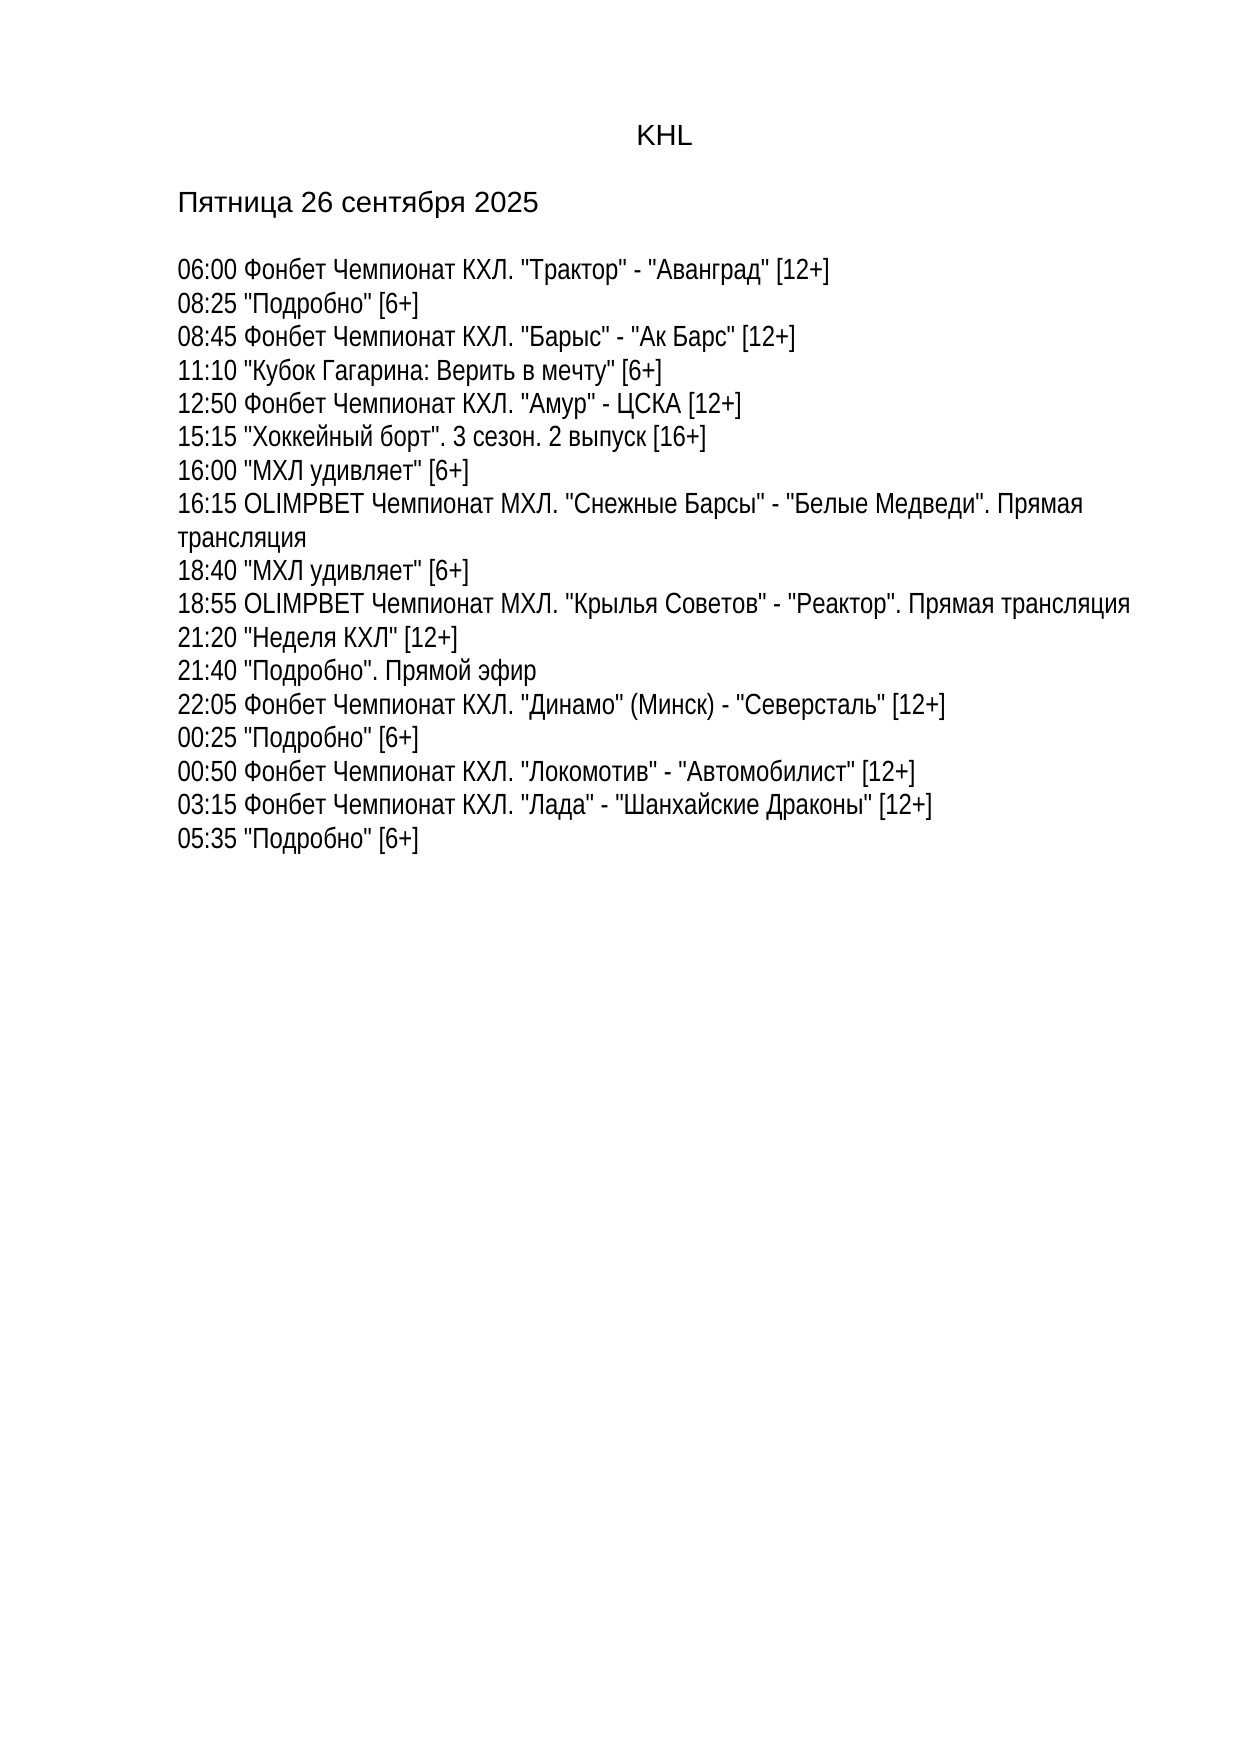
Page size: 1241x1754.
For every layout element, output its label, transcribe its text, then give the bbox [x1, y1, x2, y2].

text 00:50 Фонбет Чемпионат КХЛ. "Локомотив" - "Автомобилист" [12+] [177, 754, 1152, 787]
text 08:25 "Подробно" [6+] [177, 286, 1152, 319]
text 21:20 "Неделя КХЛ" [12+] [177, 620, 1152, 653]
text Пятница 26 сентября 2025 [177, 185, 1152, 219]
text 06:00 Фонбет Чемпионат КХЛ. "Трактор" - "Аванград" [12+] [177, 252, 1152, 286]
text 00:25 "Подробно" [6+] [177, 720, 1152, 754]
text 08:45 Фонбет Чемпионат КХЛ. "Барыс" - "Ак Барс" [12+] [177, 319, 1152, 353]
text 11:10 "Кубок Гагарина: Верить в мечту" [6+] [177, 353, 1152, 386]
text 16:15 OLIMPBET Чемпионат МХЛ. "Снежные Барсы" - "Белые Медведи". Прямая трансляция [177, 486, 1152, 553]
text 03:15 Фонбет Чемпионат КХЛ. "Лада" - "Шанхайские Драконы" [12+] [177, 787, 1152, 821]
text 16:00 "МХЛ удивляет" [6+] [177, 453, 1152, 486]
text 05:35 "Подробно" [6+] [177, 821, 1152, 854]
text 18:55 OLIMPBET Чемпионат МХЛ. "Крылья Советов" - "Реактор". Прямая трансляция [177, 587, 1152, 620]
text 15:15 "Хоккейный борт". 3 сезон. 2 выпуск [16+] [177, 419, 1152, 453]
text 18:40 "МХЛ удивляет" [6+] [177, 553, 1152, 587]
text 22:05 Фонбет Чемпионат КХЛ. "Динамо" (Минск) - "Северсталь" [12+] [177, 687, 1152, 720]
text 12:50 Фонбет Чемпионат КХЛ. "Амур" - ЦСКА [12+] [177, 386, 1152, 419]
text KHL [177, 118, 1152, 152]
text 21:40 "Подробно". Прямой эфир [177, 653, 1152, 687]
